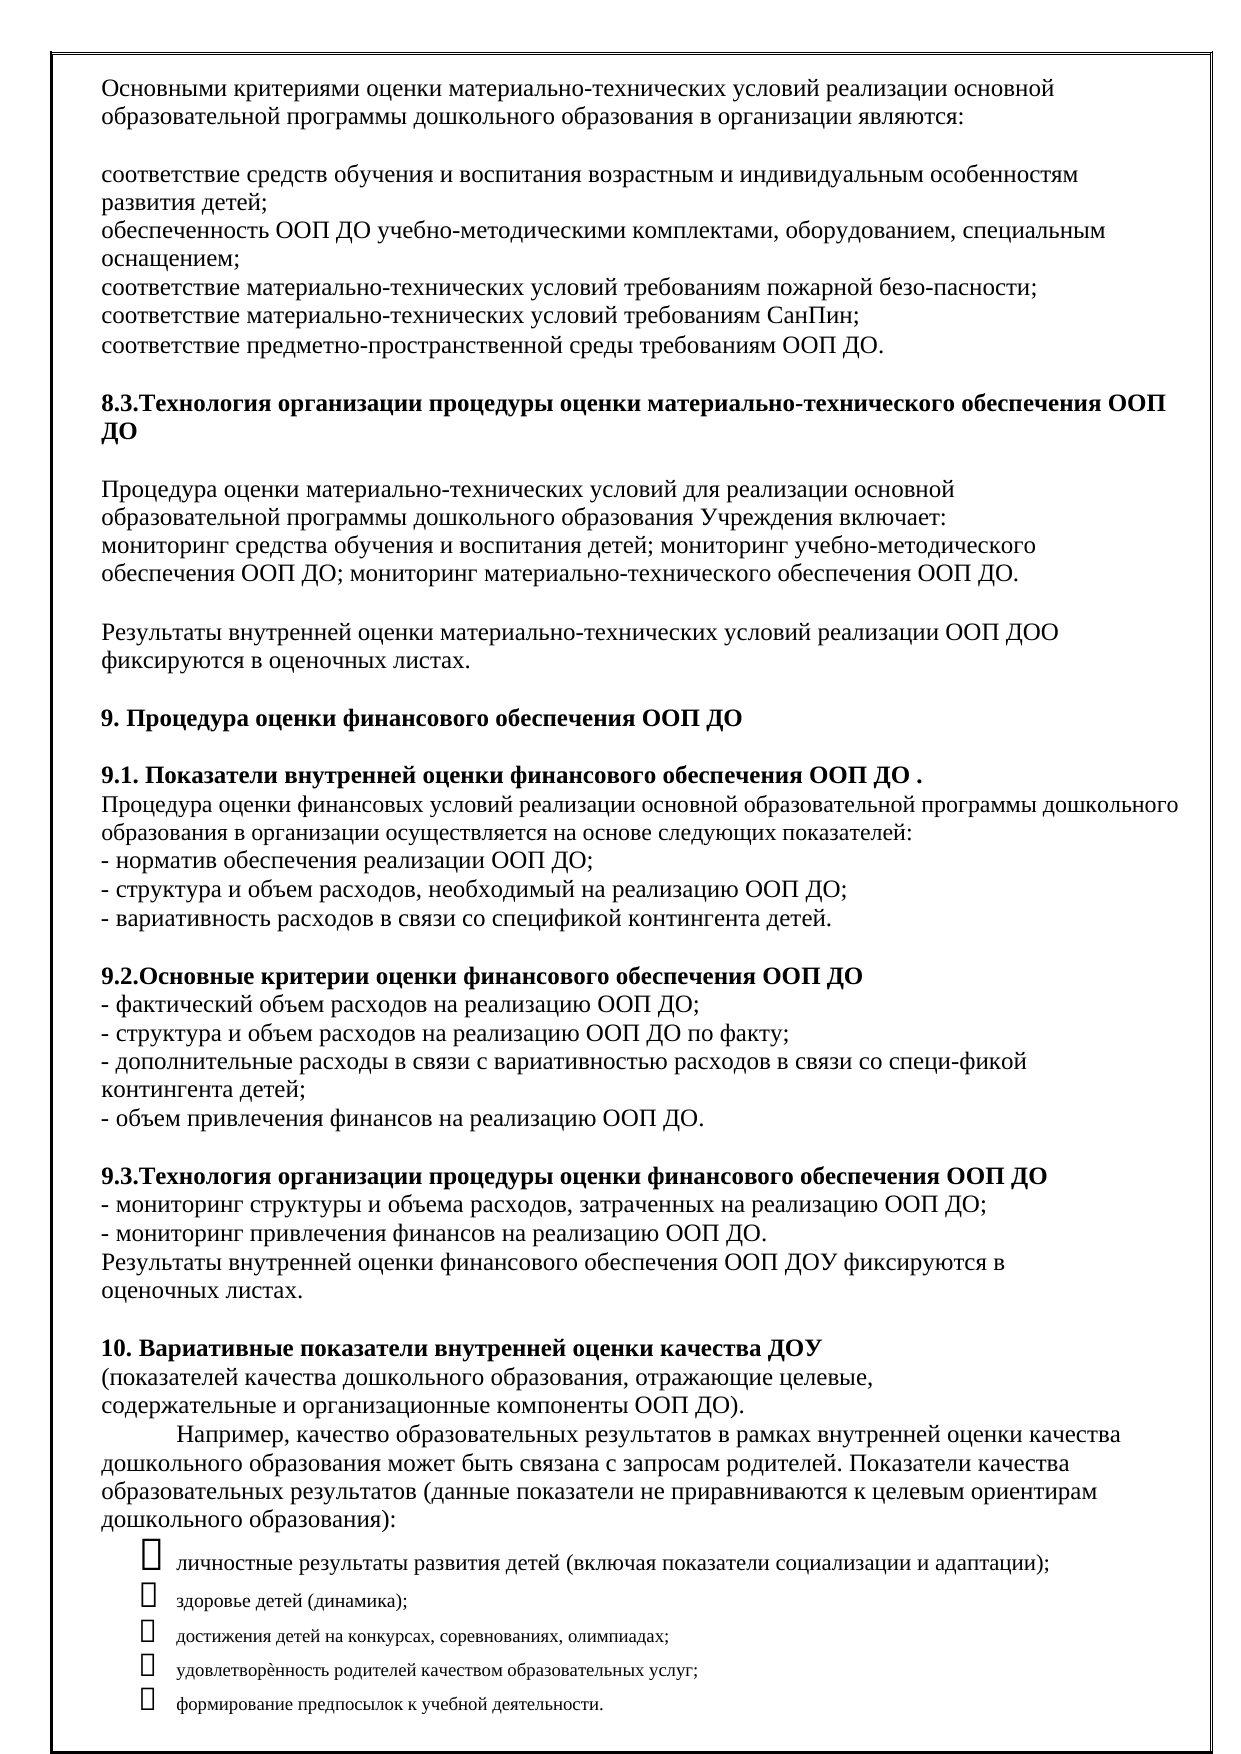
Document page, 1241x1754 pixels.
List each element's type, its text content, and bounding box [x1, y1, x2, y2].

list структура и объем расходов, необходимый на реализацию ООП ДО; [101, 874, 1210, 903]
list Вариативные показатели внутренней оценки качества ДОУ [101, 1333, 1210, 1362]
text Результаты внутренней оценки материально-технических условий реализации ООП ДОО фиксируются в оценочных листах. [101, 618, 1157, 674]
list личностные результаты развития детей (включая показатели социализации и адаптации); [138, 1534, 1097, 1579]
text 8.3.Технология организации процедуры оценки материально-технического обеспечения ООП ДО [101, 389, 1199, 445]
list удовлетворѐнность родителей качеством образовательных услуг; [138, 1651, 1210, 1683]
text Процедура оценки материально-технических условий для реализации основной образовательной программы дошкольного образования Учреждения включает: мониторинг средства обучения и воспитания детей; мониторинг учебно-методического обеспечения ООП ДО; мониторинг материально-технического обеспечения ООП ДО. [101, 474, 1061, 587]
list дополнительные расходы в связи с вариативностью расходов в связи со специ-фикой контингента детей; [101, 1048, 1126, 1103]
list вариативность расходов в связи со спецификой контингента детей. [101, 903, 1210, 931]
list мониторинг структуры и объема расходов, затраченных на реализацию ООП ДО; [101, 1190, 1210, 1218]
text Например, качество образовательных результатов в рамках внутренней оценки качества дошкольного образования может быть связана с запросам родителей. Показатели качества образовательных результатов (данные показатели не приравниваются к целевым ориентирам дошкольного образования): [101, 1420, 1176, 1533]
list формирование предпосылок к учебной деятельности. [138, 1685, 1210, 1717]
text обеспеченность ООП ДО учебно-методическими комплектами, оборудованием, специальным оснащением; [101, 216, 1203, 272]
list объем привлечения финансов на реализацию ООП ДО. [101, 1103, 1210, 1132]
list структура и объем расходов на реализацию ООП ДО по факту; [101, 1018, 1210, 1046]
list Процедура оценки финансового обеспечения ООП ДО [101, 703, 1210, 732]
text (показателей качества дошкольного образования, отражающие целевые, содержательные и организационные компоненты ООП ДО). [101, 1363, 972, 1419]
text соответствие материально-технических условий требованиям СанПин; соответствие предметно-пространственной среды требованиям ООП ДО. [101, 300, 982, 359]
text соответствие средств обучения и воспитания возрастным и индивидуальным особенностям развития детей; [101, 160, 1176, 216]
text 9.3.Технология организации процедуры оценки финансового обеспечения ООП ДО [101, 1161, 1210, 1190]
text Результаты внутренней оценки финансового обеспечения ООП ДОУ фиксируются в оценочных листах. [101, 1248, 1103, 1304]
list мониторинг привлечения финансов на реализацию ООП ДО. [101, 1218, 1210, 1247]
text Процедура оценки финансовых условий реализации основной образовательной программы дошкольного образования в организации осуществляется на основе следующих показателей: [101, 790, 1192, 846]
text соответствие материально-технических условий требованиям пожарной безо-пасности; [101, 272, 1210, 300]
list достижения детей на конкурсах, соревнованиях, олимпиадах; [138, 1617, 1210, 1648]
text 9.2.Основные критерии оценки финансового обеспечения ООП ДО [101, 961, 1210, 989]
list фактический объем расходов на реализацию ООП ДО; [101, 989, 1210, 1018]
text 9.1. Показатели внутренней оценки финансового обеспечения ООП ДО . [101, 761, 1210, 789]
list здоровье детей (динамика); [138, 1579, 1210, 1614]
list норматив обеспечения реализации ООП ДО; [101, 846, 1210, 874]
text Основными критериями оценки материально-технических условий реализации основной образовательной программы дошкольного образования в организации являются: [101, 74, 1161, 130]
